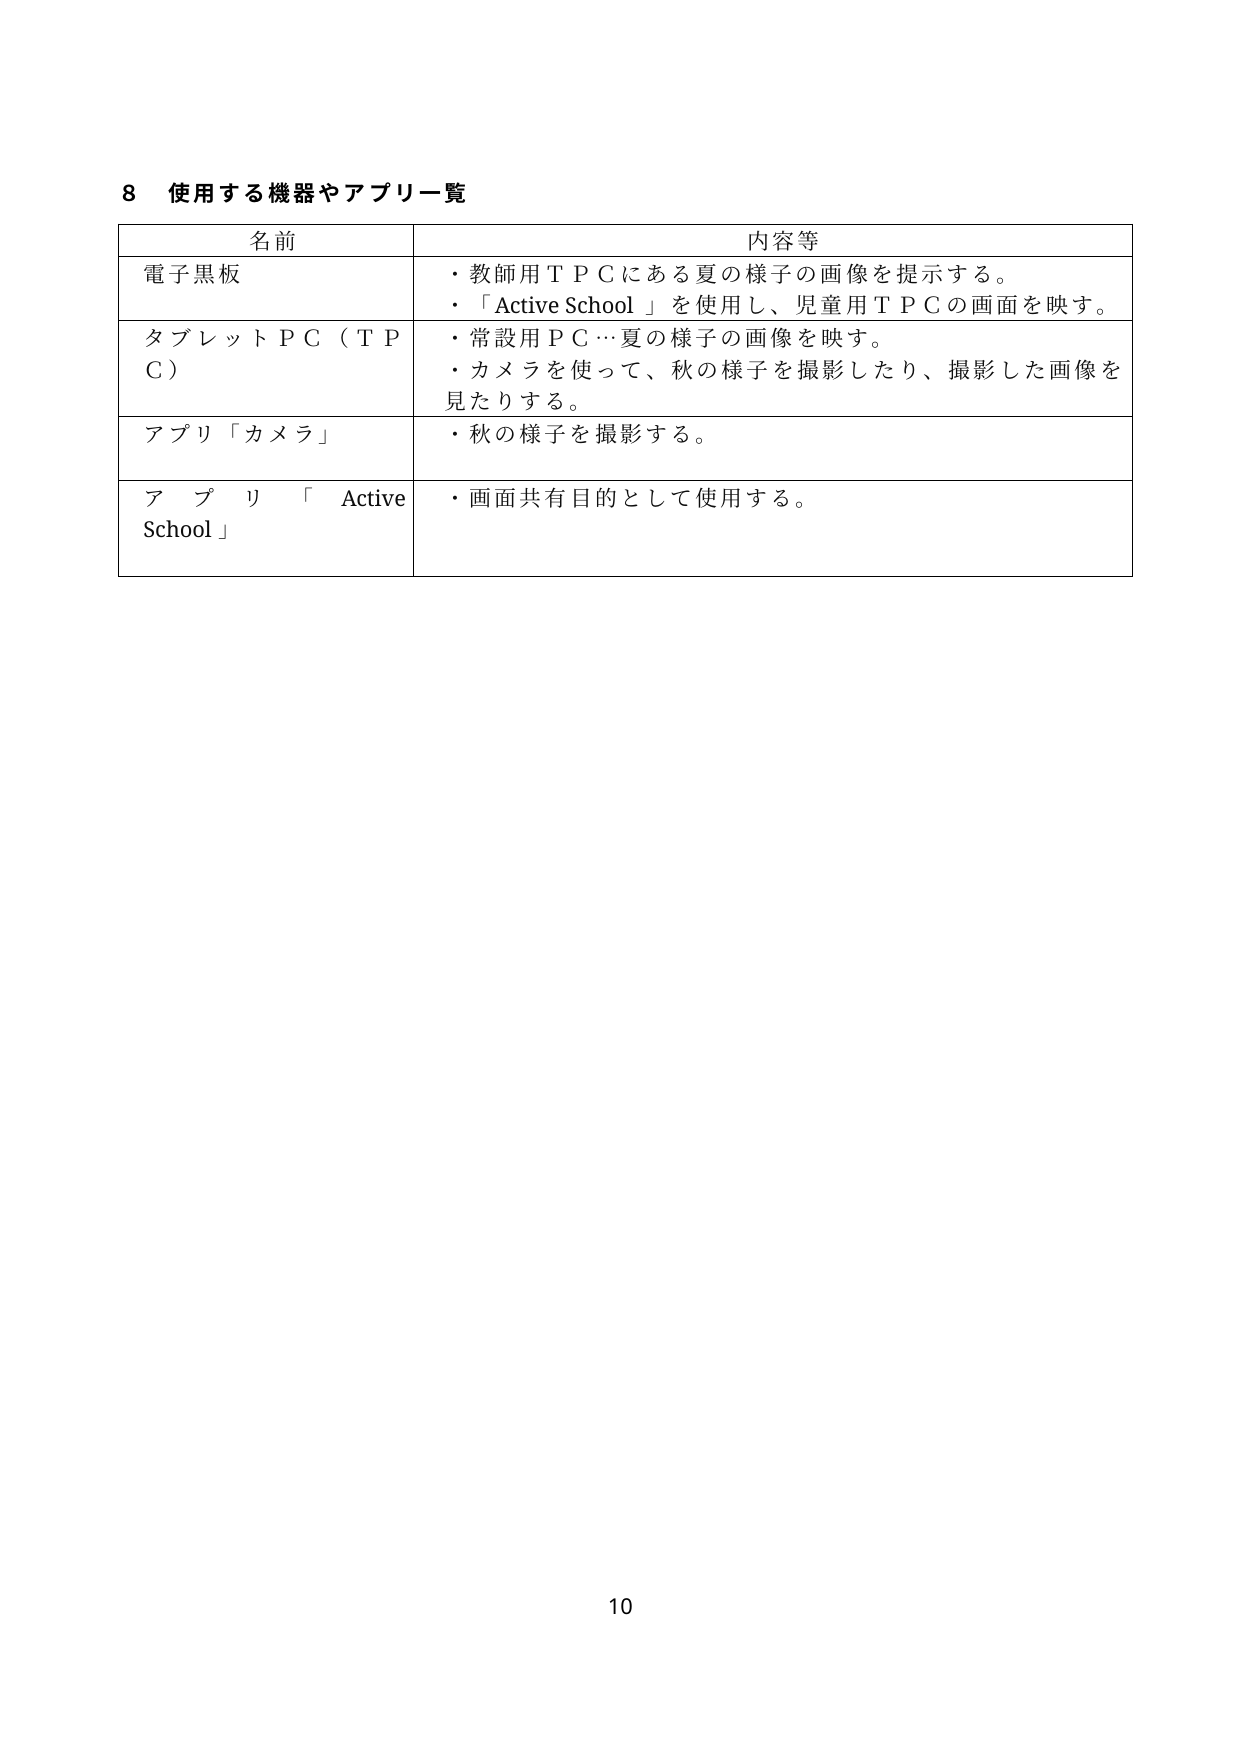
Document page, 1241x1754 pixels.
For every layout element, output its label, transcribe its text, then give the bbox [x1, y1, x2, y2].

table_cell 電子黒板 [119, 257, 413, 320]
table_cell ・秋の様子を撮影する。 [414, 417, 1132, 480]
text ８ 使用する機器やアプリ一覧 [118, 160, 1122, 223]
table_cell ・画面共有目的として使用する。 [414, 481, 1132, 576]
table_cell ・教師用ＴＰＣにある夏の様子の画像を提示する。 ・「Active School」を使用し、児童用ＴＰＣの画面を映す。 [414, 257, 1132, 320]
table_cell ・常設用ＰＣ…夏の様子の画像を映す。 ・カメラを使って、秋の様子を撮影したり、撮影した画像を見たりする。 [414, 321, 1132, 416]
table_cell アプリ「Active School」 [119, 481, 413, 576]
table_cell タブレットＰＣ（ＴＰＣ） [119, 321, 413, 416]
table_header 名前 [119, 225, 413, 256]
table_header 内容等 [414, 225, 1132, 256]
table_cell アプリ「カメラ」 [119, 417, 413, 480]
